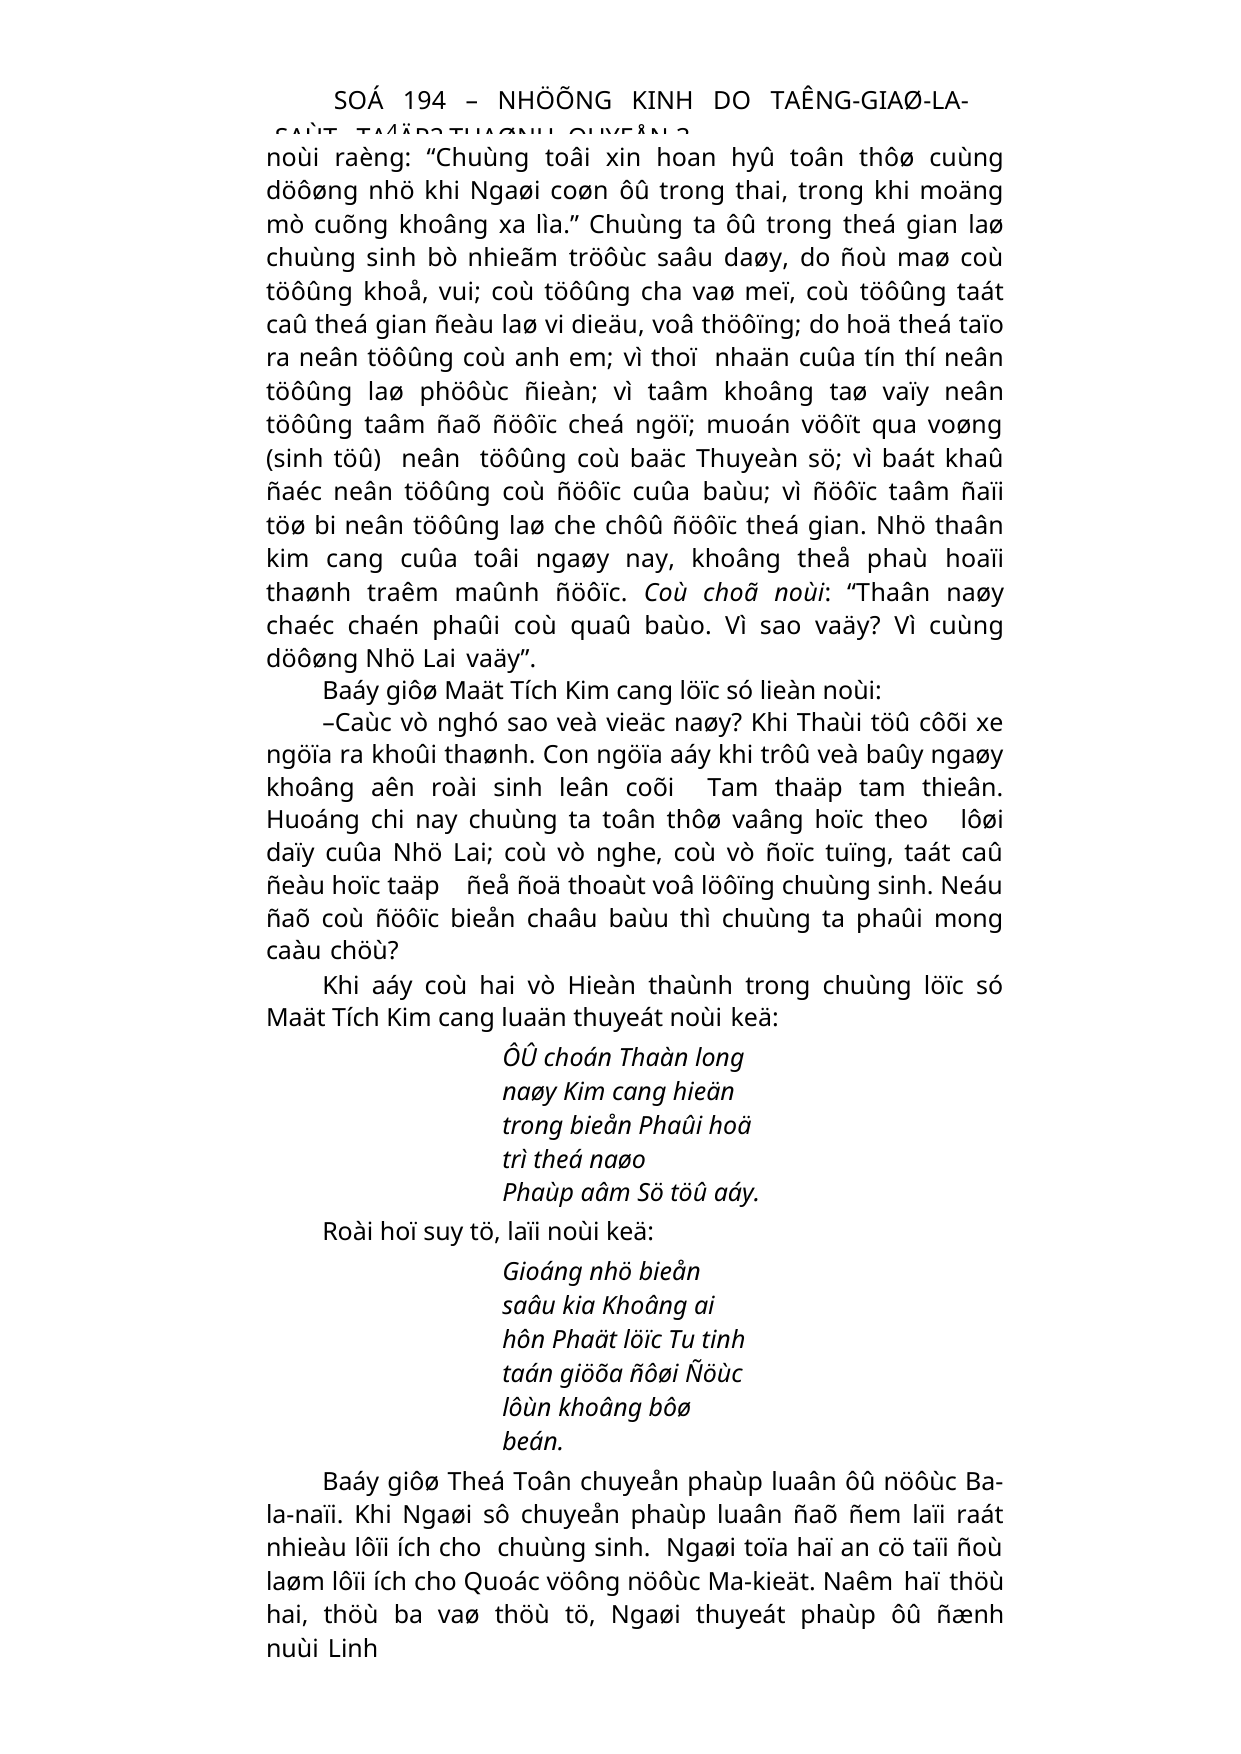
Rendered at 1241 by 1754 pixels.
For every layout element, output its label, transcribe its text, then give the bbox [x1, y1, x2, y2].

text noùi raèng: “Chuùng toâi xin hoan hyû toân thôø cuùng döôøng nhö khi Ngaøi coøn ôû trong thai, trong khi moäng mò cuõng khoâng xa lìa.” Chuùng ta ôû trong theá gian laø chuùng sinh bò nhieãm tröôùc saâu daøy, do ñoù maø coù töôûng khoå, vui; coù töôûng cha vaø meï, coù töôûng taát caû theá gian ñeàu laø vi dieäu, voâ thöôïng; do hoä theá taïo ra neân töôûng coù anh em; vì thoï nhaän cuûa tín thí neân töôûng laø phöôùc ñieàn; vì taâm khoâng taø vaïy neân töôûng taâm ñaõ ñöôïc cheá ngöï; muoán vöôït qua voøng (sinh töû) neân töôûng coù baäc Thuyeàn sö; vì baát khaû ñaéc neân töôûng coù ñöôïc cuûa baùu; vì ñöôïc taâm ñaïi töø bi neân töôûng laø che chôû ñöôïc theá gian. Nhö thaân kim cang cuûa toâi ngaøy nay, khoâng theå phaù hoaïi thaønh traêm maûnh ñöôïc. Coù choã noùi: “Thaân naøy chaéc chaén phaûi coù quaû baùo. Vì sao vaäy? Vì cuùng döôøng Nhö Lai vaäy”. [266, 140, 1004, 675]
text Baáy giôø Maät Tích Kim cang löïc só lieàn noùi: [322, 675, 1065, 705]
text –Caùc vò nghó sao veà vieäc naøy? Khi Thaùi töû côõi xe ngöïa ra khoûi thaønh. Con ngöïa aáy khi trôû veà baûy ngaøy khoâng aên roài sinh leân coõi Tam thaäp tam thieân. Huoáng chi nay chuùng ta toân thôø vaâng hoïc theo lôøi daïy cuûa Nhö Lai; coù vò nghe, coù vò ñoïc tuïng, taát caû ñeàu hoïc taäp ñeå ñoä thoaùt voâ löôïng chuùng sinh. Neáu ñaõ coù ñöôïc bieån chaâu baùu thì chuùng ta phaûi mong caàu chöù? [266, 706, 1004, 967]
text ÔÛ choán Thaàn long naøy Kim cang hieän trong bieån Phaûi hoä trì theá naøo [502, 1040, 767, 1176]
text Gioáng nhö bieån saâu kia Khoâng ai hôn Phaät löïc Tu tinh taán giöõa ñôøi Ñöùc lôùn khoâng bôø beán. [502, 1253, 746, 1458]
text Roài hoï suy tö, laïi noùi keä: [322, 1213, 1065, 1248]
text Khi aáy coù hai vò Hieàn thaùnh trong chuùng löïc só Maät Tích Kim cang luaän thuyeát noùi keä: [266, 968, 1004, 1033]
text Phaùp aâm Sö töû aáy. [502, 1176, 1065, 1208]
text Baáy giôø Theá Toân chuyeån phaùp luaân ôû nöôùc Ba-la-naïi. Khi Ngaøi sô chuyeån phaùp luaân ñaõ ñem laïi raát nhieàu lôïi ích cho chuùng sinh. Ngaøi toïa haï an cö taïi ñoù laøm lôïi ích cho Quoác vöông nöôùc Ma-kieät. Naêm haï thöù hai, thöù ba vaø thöù tö, Ngaøi thuyeát phaùp ôû ñænh nuùi Linh [266, 1464, 1004, 1664]
